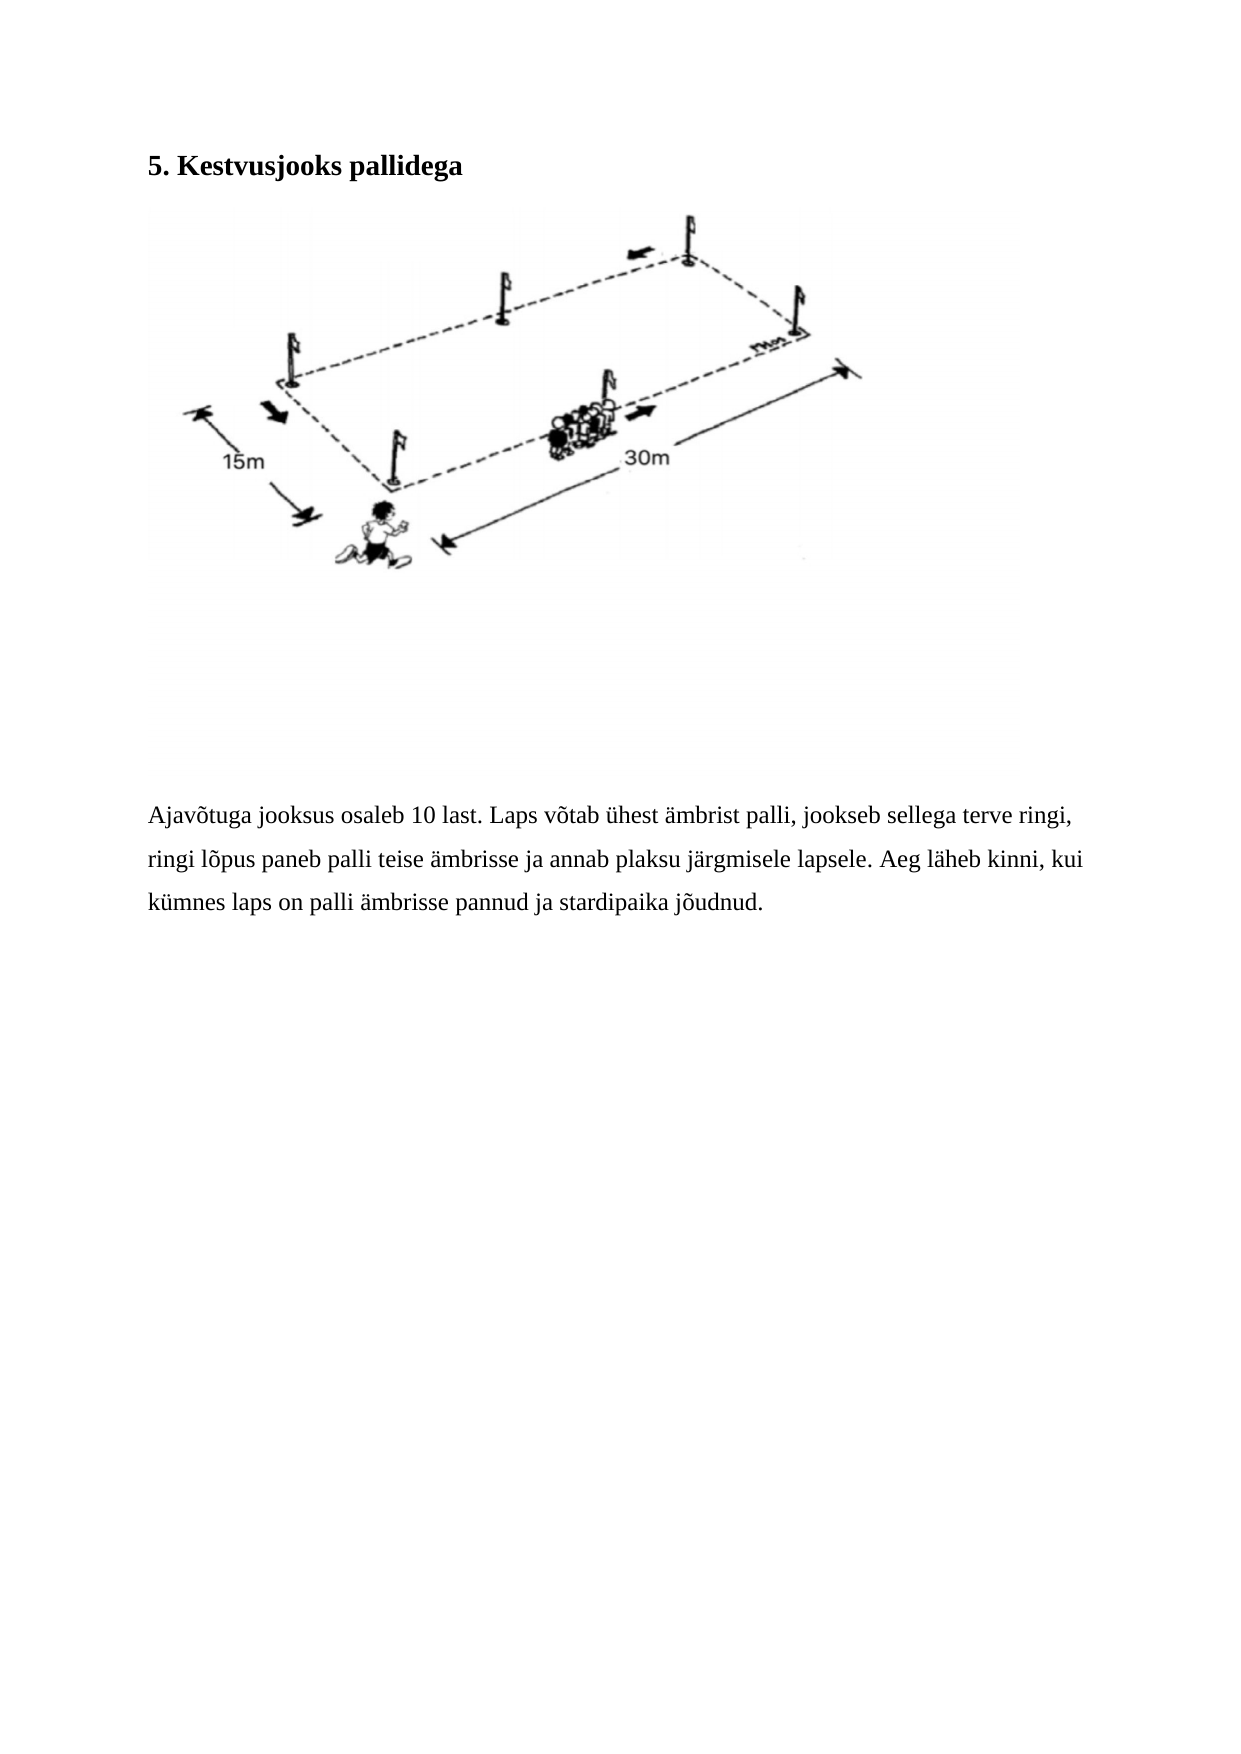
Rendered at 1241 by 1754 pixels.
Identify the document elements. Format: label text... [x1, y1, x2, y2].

text 5. Kestvusjooks pallidega [148, 148, 1093, 181]
text Ajavõtuga jooksus osaleb 10 last. Laps võtab ühest ämbrist palli, jookseb sellega terve ringi, ringi lõpus paneb palli teise ämbrisse ja annab plaksu järgmisele lapsele. Aeg läheb kinni, kui kümnes laps on palli ämbrisse pannud ja stardipaika jõudnud. [148, 801, 1093, 916]
picture [147, 207, 1021, 776]
